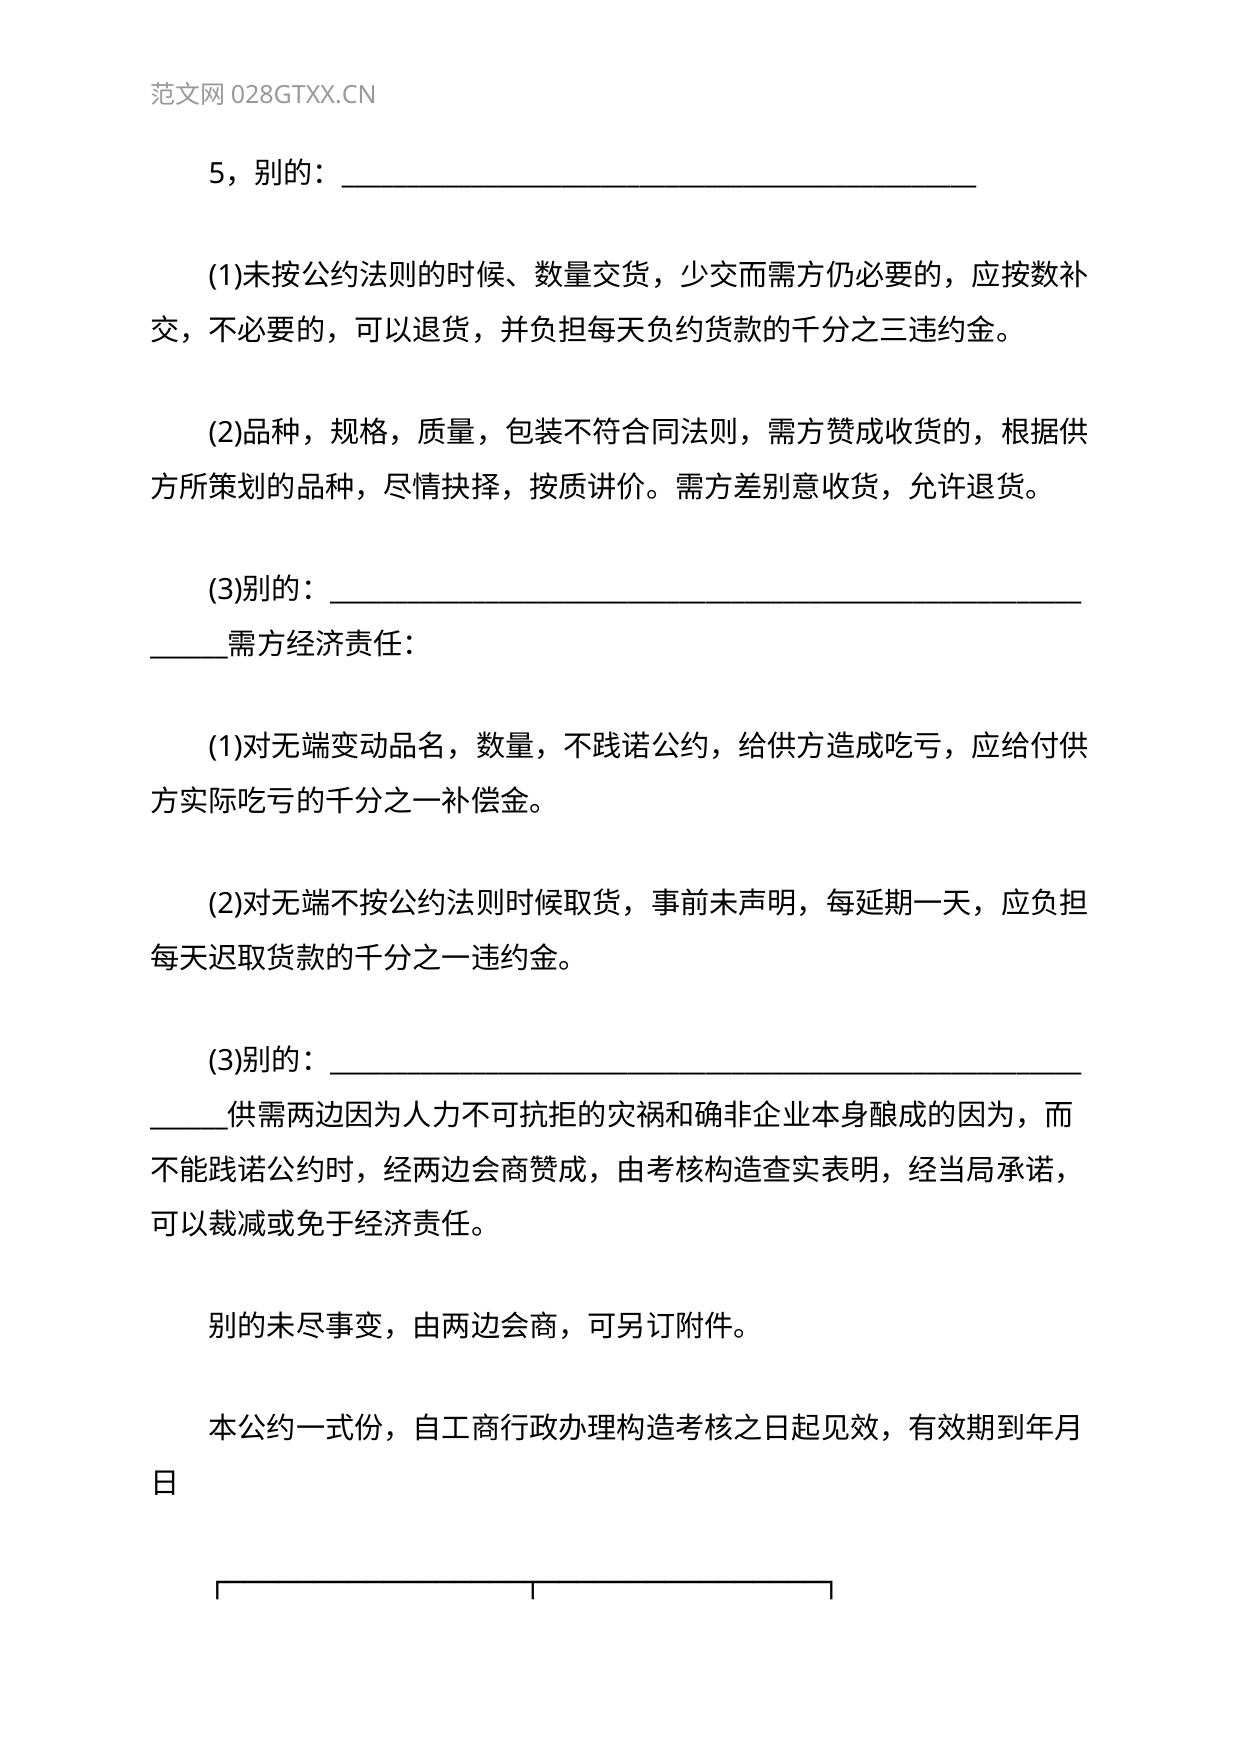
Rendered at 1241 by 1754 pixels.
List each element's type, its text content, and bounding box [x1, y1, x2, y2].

text (1)未按公约法则的时候、数量交货，少交而需方仍必要的，应按数补交，不必要的，可以退货，并负担每天负约货款的千分之三违约金。 [150, 252, 1090, 349]
text (3)别的：________________________________________________________________需方经济责任： [150, 566, 1090, 663]
text 本公约一式份，自工商行政办理构造考核之日起见效，有效期到年月日 [150, 1404, 1090, 1502]
text (3)别的：________________________________________________________________供需两边因为人力不可抗拒的灾祸和确非企业本身酿成的因为，而不能践诺公约时，经两边会商赞成，由考核构造查实表明，经当局承诺，可以裁减或免于经济责任。 [150, 1036, 1090, 1243]
text 别的未尽事变，由两边会商，可另订附件。 [150, 1303, 1090, 1345]
text (2)品种，规格，质量，包装不符合同法则，需方赞成收货的，根据供方所策划的品种，尽情抉择，按质讲价。需方差别意收货，允许退货。 [150, 409, 1090, 506]
text (1)对无端变动品名，数量，不践诺公约，给供方造成吃亏，应给付供方实际吃亏的千分之一补偿金。 [150, 722, 1090, 820]
text (2)对无端不按公约法则时候取货，事前未声明，每延期一天，应负担每天迟取货款的千分之一违约金。 [150, 879, 1090, 977]
text ┌─────────────────┬────────────────┐ [150, 1561, 1090, 1601]
text 5，别的：_________________________________________________ [150, 150, 1090, 192]
